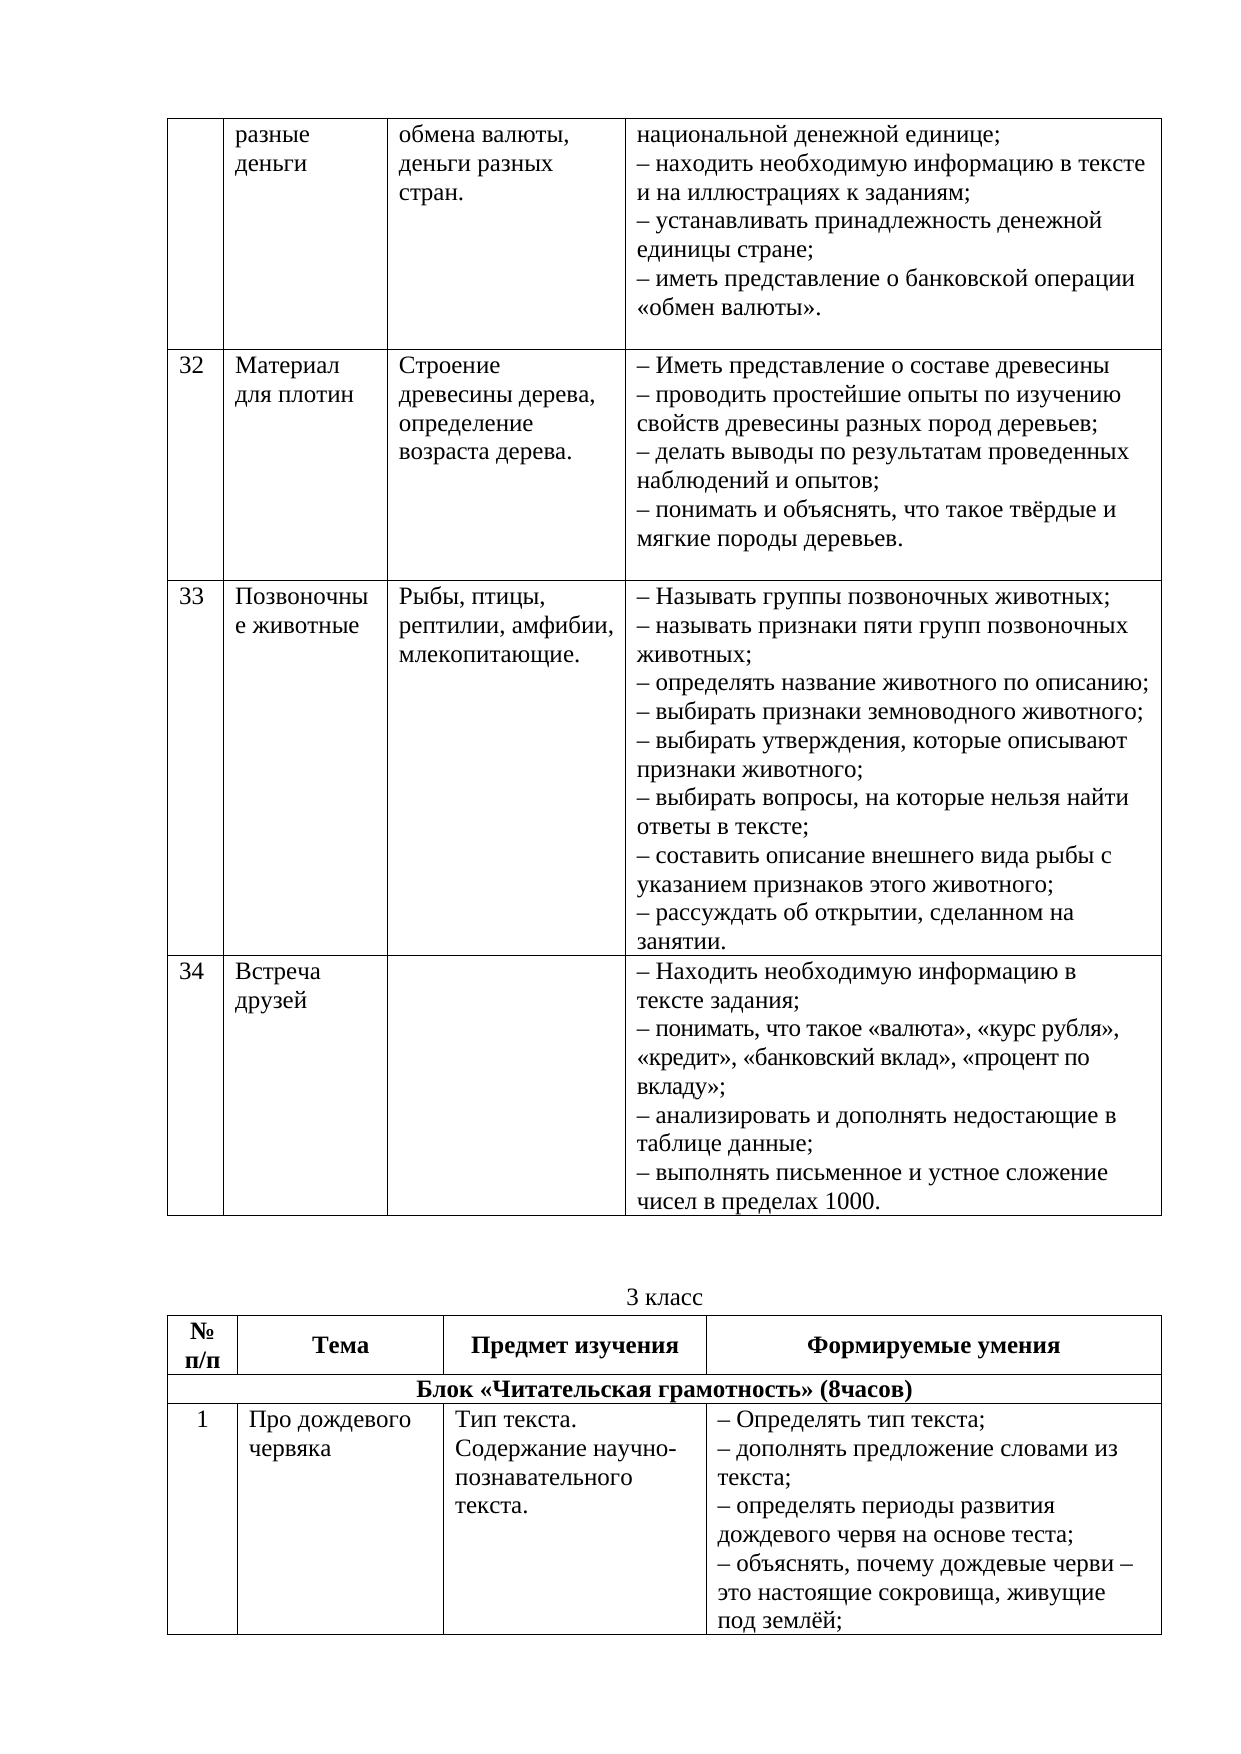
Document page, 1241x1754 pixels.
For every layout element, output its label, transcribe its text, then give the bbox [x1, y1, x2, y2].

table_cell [238, 1404, 443, 1634]
table_cell Рыбы, птицы, рептилии, амфибии, млекопитающие. [388, 581, 625, 955]
table_header Формируемые умения [707, 1316, 1161, 1373]
table_cell 32 [168, 350, 223, 580]
table_cell Строение древесины дерева, определение возраста дерева. [388, 350, 625, 580]
table_header Тема [238, 1316, 443, 1373]
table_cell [444, 1404, 706, 1634]
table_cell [388, 119, 625, 349]
table_cell Материал для плотин [224, 350, 387, 580]
table_header Предмет изучения [444, 1316, 706, 1373]
table_cell Блок «Читательская грамотность» (8часов) [168, 1375, 1161, 1403]
table_cell – Называть группы позвоночных животных; – называть признаки пяти групп позвоночных животных; – определять название животного по описанию; – выбирать признаки земноводного животного; – выбирать утверждения, которые описывают признаки животного; – выбирать вопросы, на которые нельзя найти ответы в тексте; – составить описание внешнего вида рыбы с указанием признаков этого животного; – рассуждать об открытии, сделанном на занятии. [626, 581, 1161, 955]
table_cell Такие разные деньги [224, 119, 387, 349]
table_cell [707, 1404, 1161, 1634]
table_cell 1 [168, 1404, 237, 1634]
table_cell [388, 956, 625, 1215]
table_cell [626, 119, 1161, 349]
table_cell 31 [168, 119, 223, 349]
table_cell Встреча друзей [224, 956, 387, 1215]
table_cell 33 [168, 581, 223, 955]
table_cell – Иметь представление о составе древесины – проводить простейшие опыты по изучению свойств древесины разных пород деревьев; – делать выводы по результатам проведенных наблюдений и опытов; – понимать и объяснять, что такое твёрдые и мягкие породы деревьев. [626, 350, 1161, 580]
text 3 класс [177, 1282, 1152, 1311]
table_cell Позвоночные животные [224, 581, 387, 955]
table_cell 34 [168, 956, 223, 1215]
table_header № п/п [168, 1316, 237, 1373]
table_cell – Находить необходимую информацию в тексте задания; – понимать, что такое «валюта», «курс рубля», «кредит», «банковский вклад», «процент по вкладу»; – анализировать и дополнять недостающие в таблице данные; – выполнять письменное и устное сложение чисел в пределах 1000. [626, 956, 1161, 1215]
